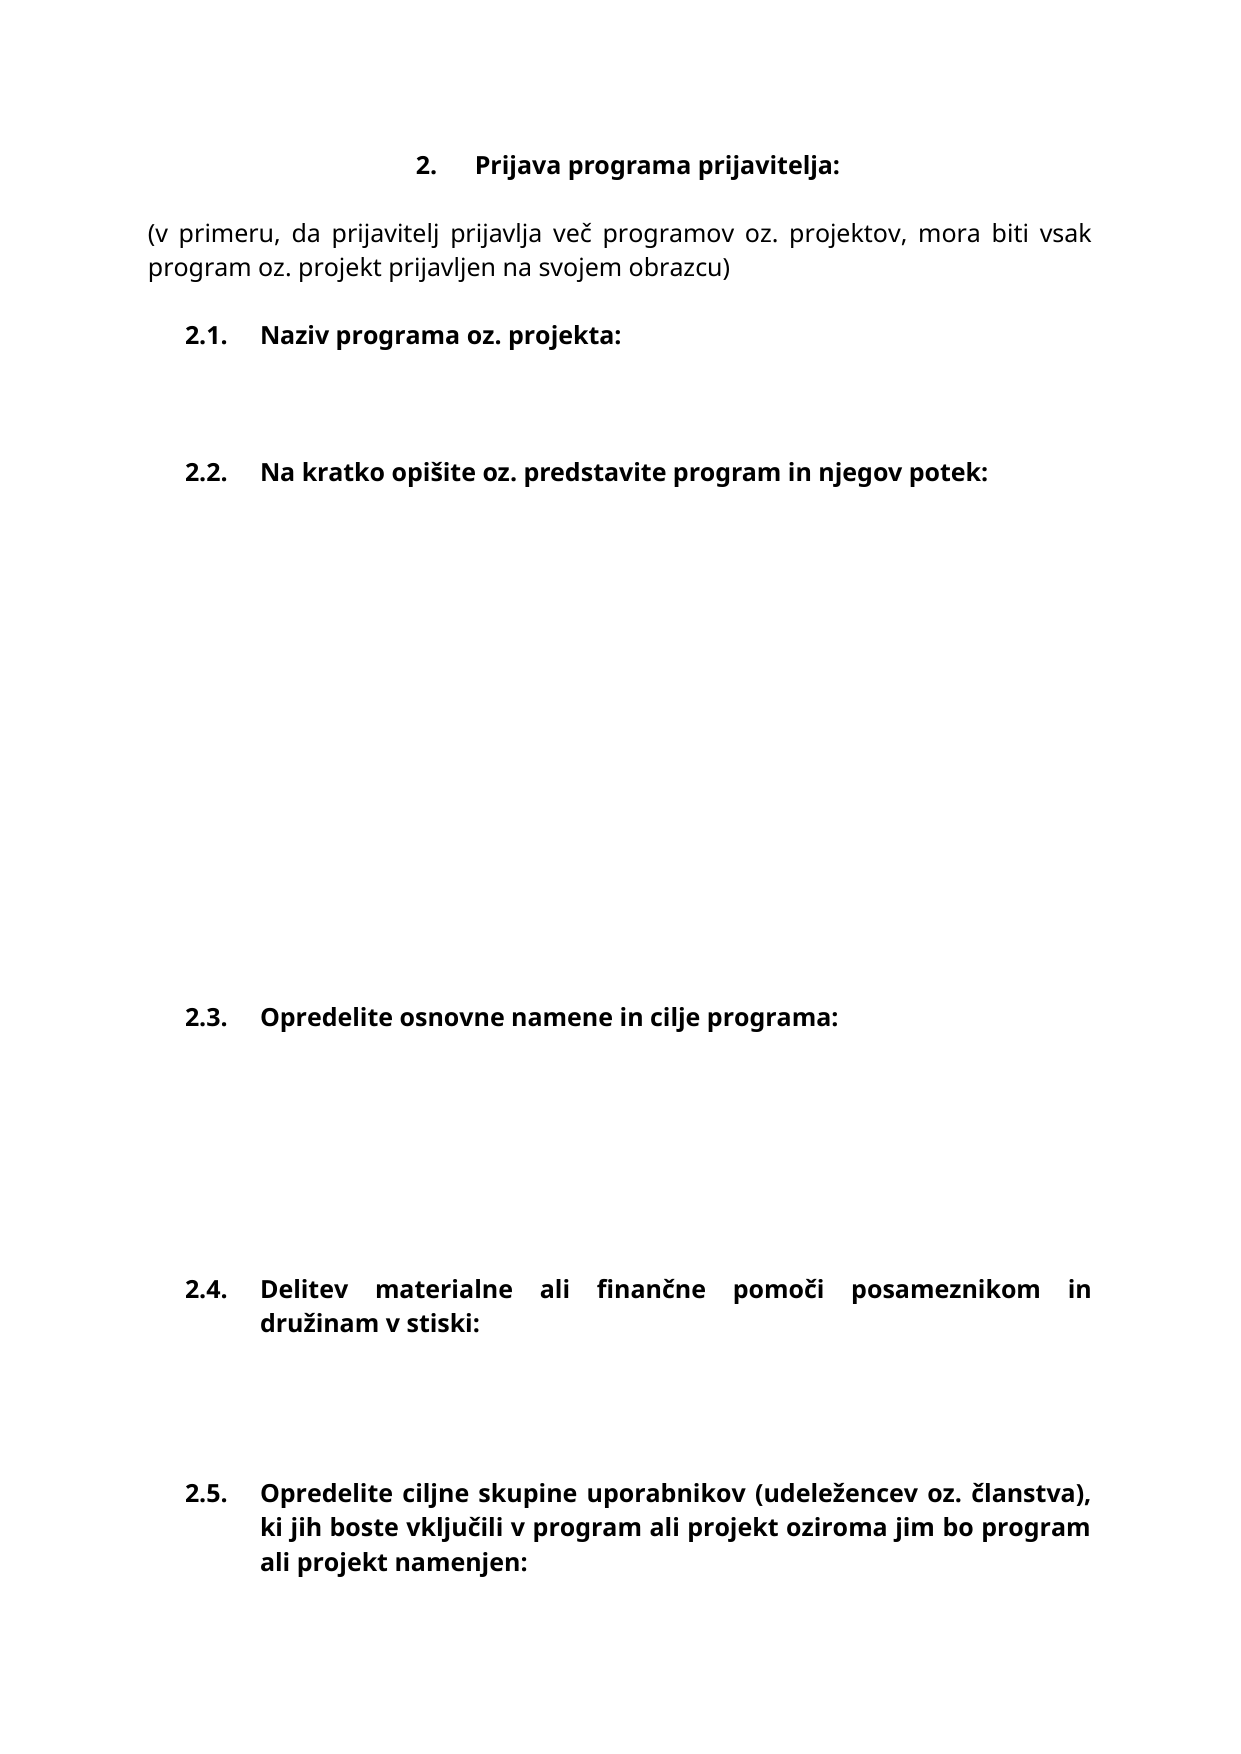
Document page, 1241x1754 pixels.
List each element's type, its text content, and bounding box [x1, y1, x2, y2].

list Delitev materialne ali finančne pomoči posameznikom in družinam v stiski: [185, 1272, 1093, 1340]
list Opredelite osnovne namene in cilje programa: [185, 999, 1093, 1033]
subtitle Prijava programa prijavitelja: [185, 148, 1093, 182]
list Opredelite ciljne skupine uporabnikov (udeležencev oz. članstva), ki jih boste vključili v program ali projekt oziroma jim bo program ali projekt namenjen: [185, 1476, 1093, 1578]
list Naziv programa oz. projekta: [185, 318, 1093, 352]
text (v primeru, da prijavitelj prijavlja več programov oz. projektov, mora biti vsak program oz. projekt prijavljen na svojem obrazcu) [148, 216, 1093, 284]
subtitle Na kratko opišite oz. predstavite program in njegov potek: [185, 454, 1093, 488]
